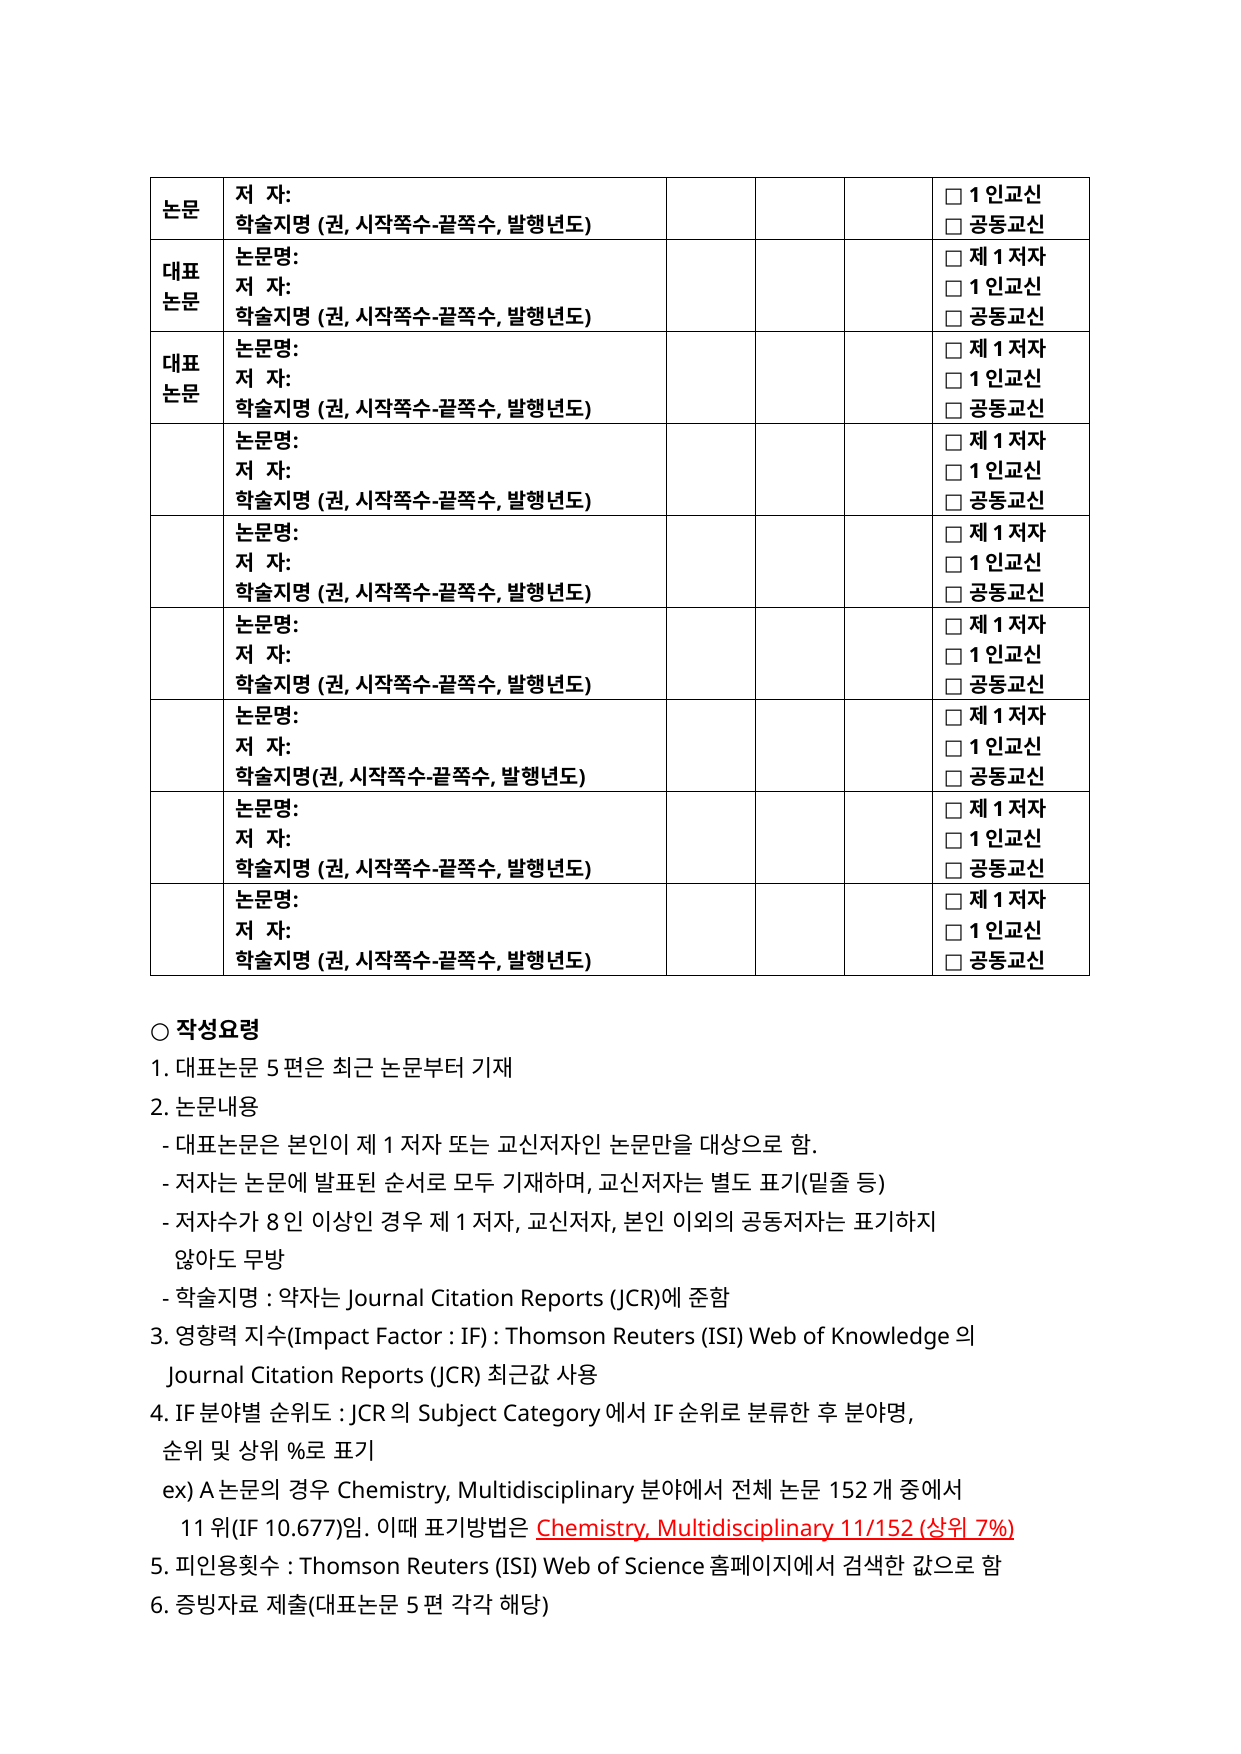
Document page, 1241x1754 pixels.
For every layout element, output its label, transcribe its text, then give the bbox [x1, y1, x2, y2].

table_cell 논문명: 저 자: 학술지명 (권, 시작쪽수-끝쪽수, 발행년도) [224, 608, 666, 699]
table_cell [667, 792, 755, 883]
table_cell □ 제1저자 □ 1인교신 □ 공동교신 [933, 700, 1089, 791]
table_cell 논문명: 저 자: 학술지명 (권, 시작쪽수-끝쪽수, 발행년도) [224, 792, 666, 883]
table_cell [756, 792, 844, 883]
table_cell [151, 516, 223, 607]
text 2. 논문내용 [150, 1088, 1090, 1122]
text ○ 작성요령 [150, 1012, 1090, 1045]
text Journal Citation Reports (JCR) 최근값 사용 [150, 1357, 1090, 1390]
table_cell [933, 178, 1089, 239]
table_cell 논문명: 저 자: 학술지명(권, 시작쪽수-끝쪽수, 발행년도) [224, 700, 666, 791]
table_cell [845, 240, 932, 331]
text 1. 대표논문 5편은 최근 논문부터 기재 [150, 1050, 1090, 1083]
table_cell [845, 608, 932, 699]
table_cell [756, 884, 844, 975]
table_cell □ 제1저자 □ 1인교신 □ 공동교신 [933, 884, 1089, 975]
text 순위 및 상위 %로 표기 [150, 1433, 1090, 1467]
text - 학술지명 : 약자는 Journal Citation Reports (JCR)에 준함 [150, 1280, 1090, 1313]
text 4. IF분야별 순위도 : JCR의 Subject Category에서 IF순위로 분류한 후 분야명, [150, 1395, 1090, 1428]
table_cell [151, 424, 223, 515]
table_cell □ 제1저자 □ 1인교신 □ 공동교신 [933, 332, 1089, 423]
table_cell □ 제1저자 □ 1인교신 □ 공동교신 [933, 516, 1089, 607]
text 5. 피인용횟수 : Thomson Reuters (ISI) Web of Science홈페이지에서 검색한 값으로 함 [150, 1548, 1090, 1582]
text 11위(IF 10.677)임. 이때 표기방법은 Chemistry, Multidisciplinary 11/152 (상위 7%) [150, 1510, 1090, 1543]
table_cell [667, 884, 755, 975]
table_cell □ 제1저자 □ 1인교신 □ 공동교신 [933, 608, 1089, 699]
table_cell 논문명: 저 자: 학술지명 (권, 시작쪽수-끝쪽수, 발행년도) [224, 424, 666, 515]
table_cell [756, 424, 844, 515]
table_cell 대표 논문 [151, 240, 223, 331]
table_cell 논문명: 저 자: 학술지명 (권, 시작쪽수-끝쪽수, 발행년도) [224, 332, 666, 423]
table_cell [756, 178, 844, 239]
table_cell [845, 792, 932, 883]
table_cell [151, 792, 223, 883]
table_cell 대표 논문 [151, 178, 223, 239]
text - 저자수가 8인 이상인 경우 제1저자, 교신저자, 본인 이외의 공동저자는 표기하지 [150, 1203, 1090, 1237]
table_cell [667, 178, 755, 239]
table_cell 논문명: 저 자: 학술지명 (권, 시작쪽수-끝쪽수, 발행년도) [224, 884, 666, 975]
table_cell 논문명: 저 자: 학술지명 (권, 시작쪽수-끝쪽수, 발행년도) [224, 516, 666, 607]
table_cell [667, 240, 755, 331]
text ex) A논문의 경우 Chemistry, Multidisciplinary 분야에서 전체 논문 152개 중에서 [150, 1472, 1090, 1505]
table_cell [845, 332, 932, 423]
text 않아도 무방 [150, 1242, 1090, 1275]
table_cell [845, 700, 932, 791]
text - 대표논문은 본인이 제1저자 또는 교신저자인 논문만을 대상으로 함. [150, 1127, 1090, 1160]
text 6. 증빙자료 제출(대표논문 5편 각각 해당) [150, 1587, 1090, 1620]
table_cell [845, 178, 932, 239]
table_cell [151, 700, 223, 791]
table_cell [667, 424, 755, 515]
table_cell [756, 700, 844, 791]
text - 저자는 논문에 발표된 순서로 모두 기재하며, 교신저자는 별도 표기(밑줄 등) [150, 1165, 1090, 1198]
text 3. 영향력 지수(Impact Factor : IF) : Thomson Reuters (ISI) Web of Knowledge의 [150, 1318, 1090, 1352]
table_cell 논문명: 저 자: 학술지명 (권, 시작쪽수-끝쪽수, 발행년도) [224, 240, 666, 331]
table_cell [151, 608, 223, 699]
table_cell [845, 424, 932, 515]
table_cell [756, 332, 844, 423]
table_cell [845, 516, 932, 607]
table_cell [756, 608, 844, 699]
table_cell □ 제1저자 □ 1인교신 □ 공동교신 [933, 424, 1089, 515]
table_cell □ 제1저자 □ 1인교신 □ 공동교신 [933, 240, 1089, 331]
table_cell 대표 논문 [151, 332, 223, 423]
table_cell [667, 332, 755, 423]
table_cell [667, 516, 755, 607]
table_cell [756, 240, 844, 331]
table_cell □ 제1저자 □ 1인교신 □ 공동교신 [933, 792, 1089, 883]
table_cell [151, 884, 223, 975]
table_cell [845, 884, 932, 975]
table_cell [224, 178, 666, 239]
table_cell [667, 700, 755, 791]
table_cell [667, 608, 755, 699]
table_cell [756, 516, 844, 607]
